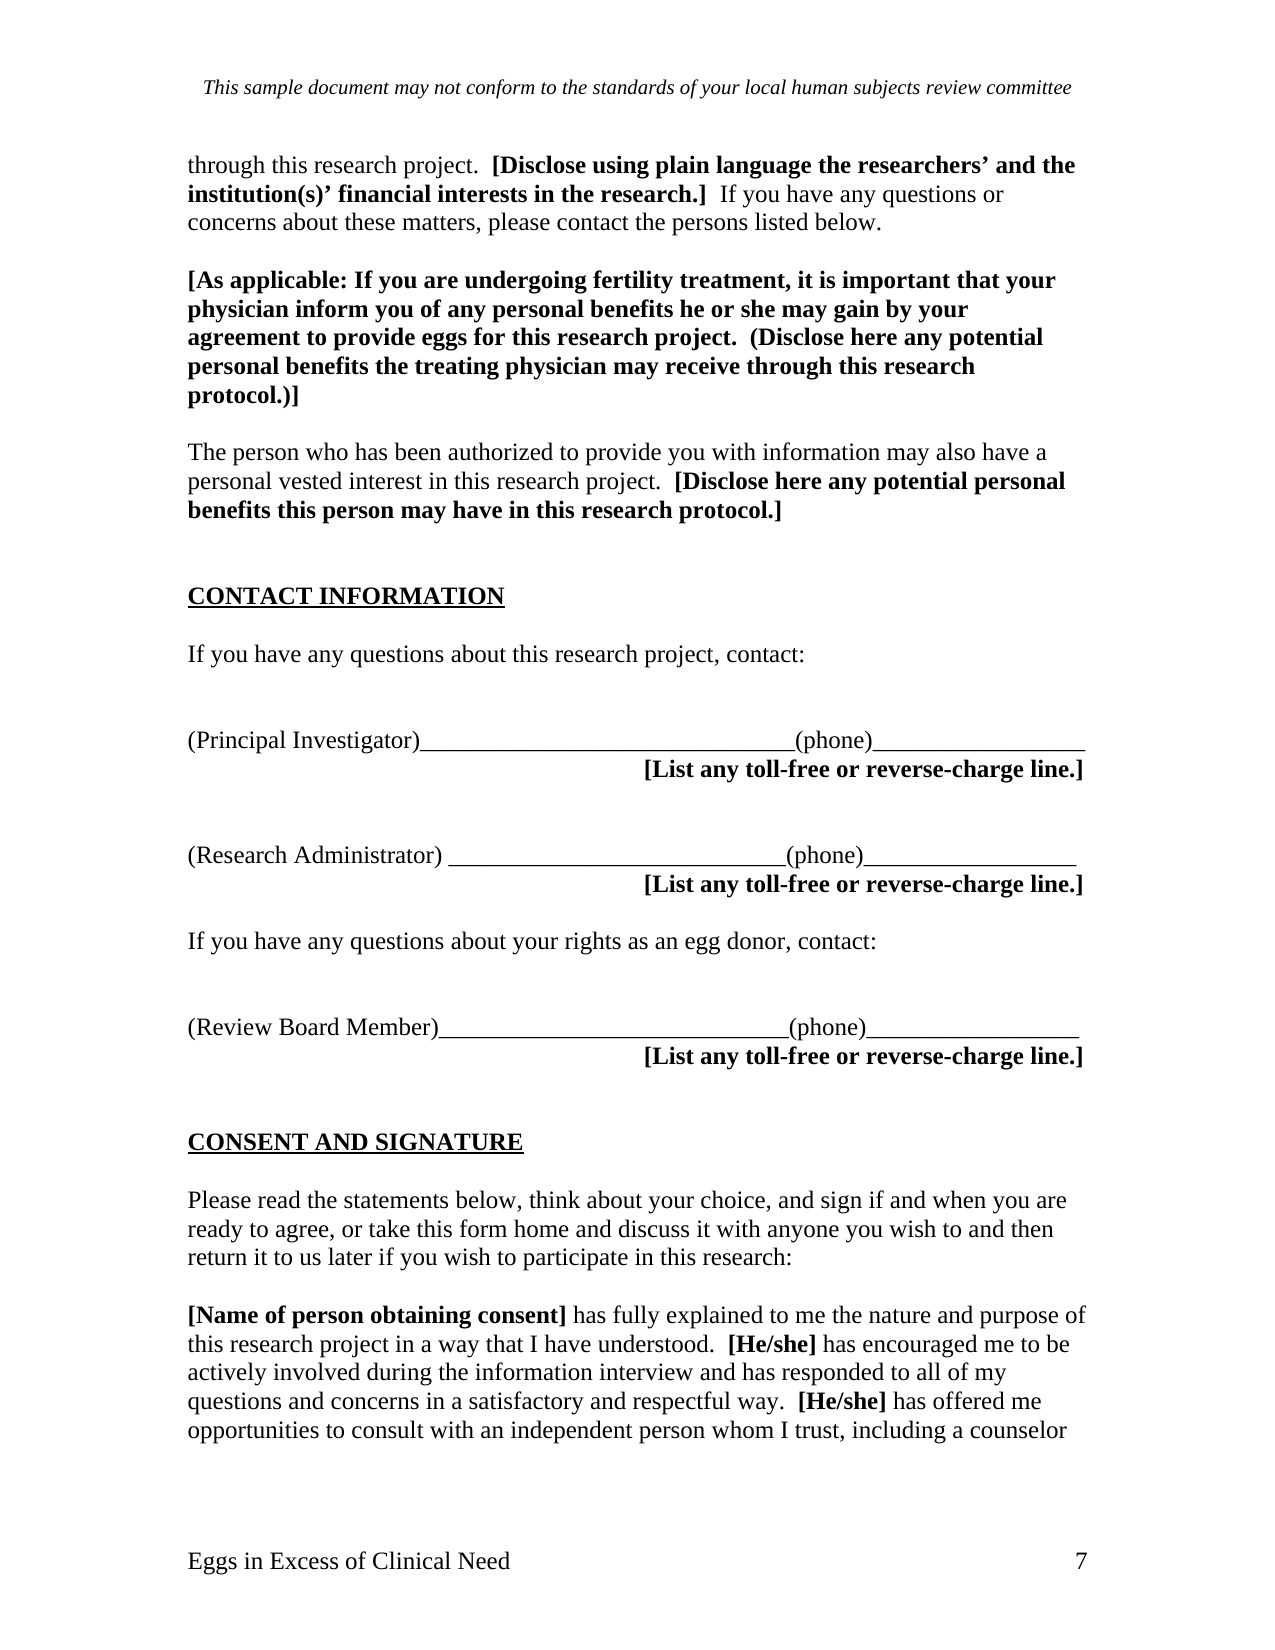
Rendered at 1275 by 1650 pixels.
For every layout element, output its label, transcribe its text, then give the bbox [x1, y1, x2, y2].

text (Principal Investigator)______________________________(phone)_________________ [187, 725, 1087, 754]
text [187, 1300, 1087, 1444]
text [As applicable: If you are undergoing fertility treatment, it is important that your physician inform you of any personal benefits he or she may gain by your agreement to provide eggs for this research project. (Disclose here any potential personal benefits the treating physician may receive through this research protocol.)] [187, 265, 1087, 409]
text The person who has been authorized to provide you with information may also have a personal vested interest in this research project. [Disclose here any potential personal benefits this person may have in this research protocol.] [187, 437, 1087, 524]
text [List any toll-free or reverse-charge line.] [487, 1041, 1087, 1070]
text [List any toll-free or reverse-charge line.] [562, 869, 1087, 897]
text CONSENT AND SIGNATURE [187, 1127, 1087, 1156]
text CONTACT INFORMATION [187, 581, 1087, 610]
text If you have any questions about your rights as an egg donor, contact: [187, 926, 1087, 955]
text (Review Board Member)____________________________(phone)_________________ [187, 1012, 1087, 1041]
text [List any toll-free or reverse-charge line.] [187, 754, 1087, 782]
text (Research Administrator) ___________________________(phone)_________________ [187, 840, 1087, 869]
text If you have any questions about this research project, contact: [187, 639, 1087, 667]
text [187, 150, 1087, 236]
text Please read the statements below, think about your choice, and sign if and when you are ready to agree, or take this form home and discuss it with anyone you wish to and then return it to us later if you wish to participate in this research: [187, 1185, 1087, 1271]
